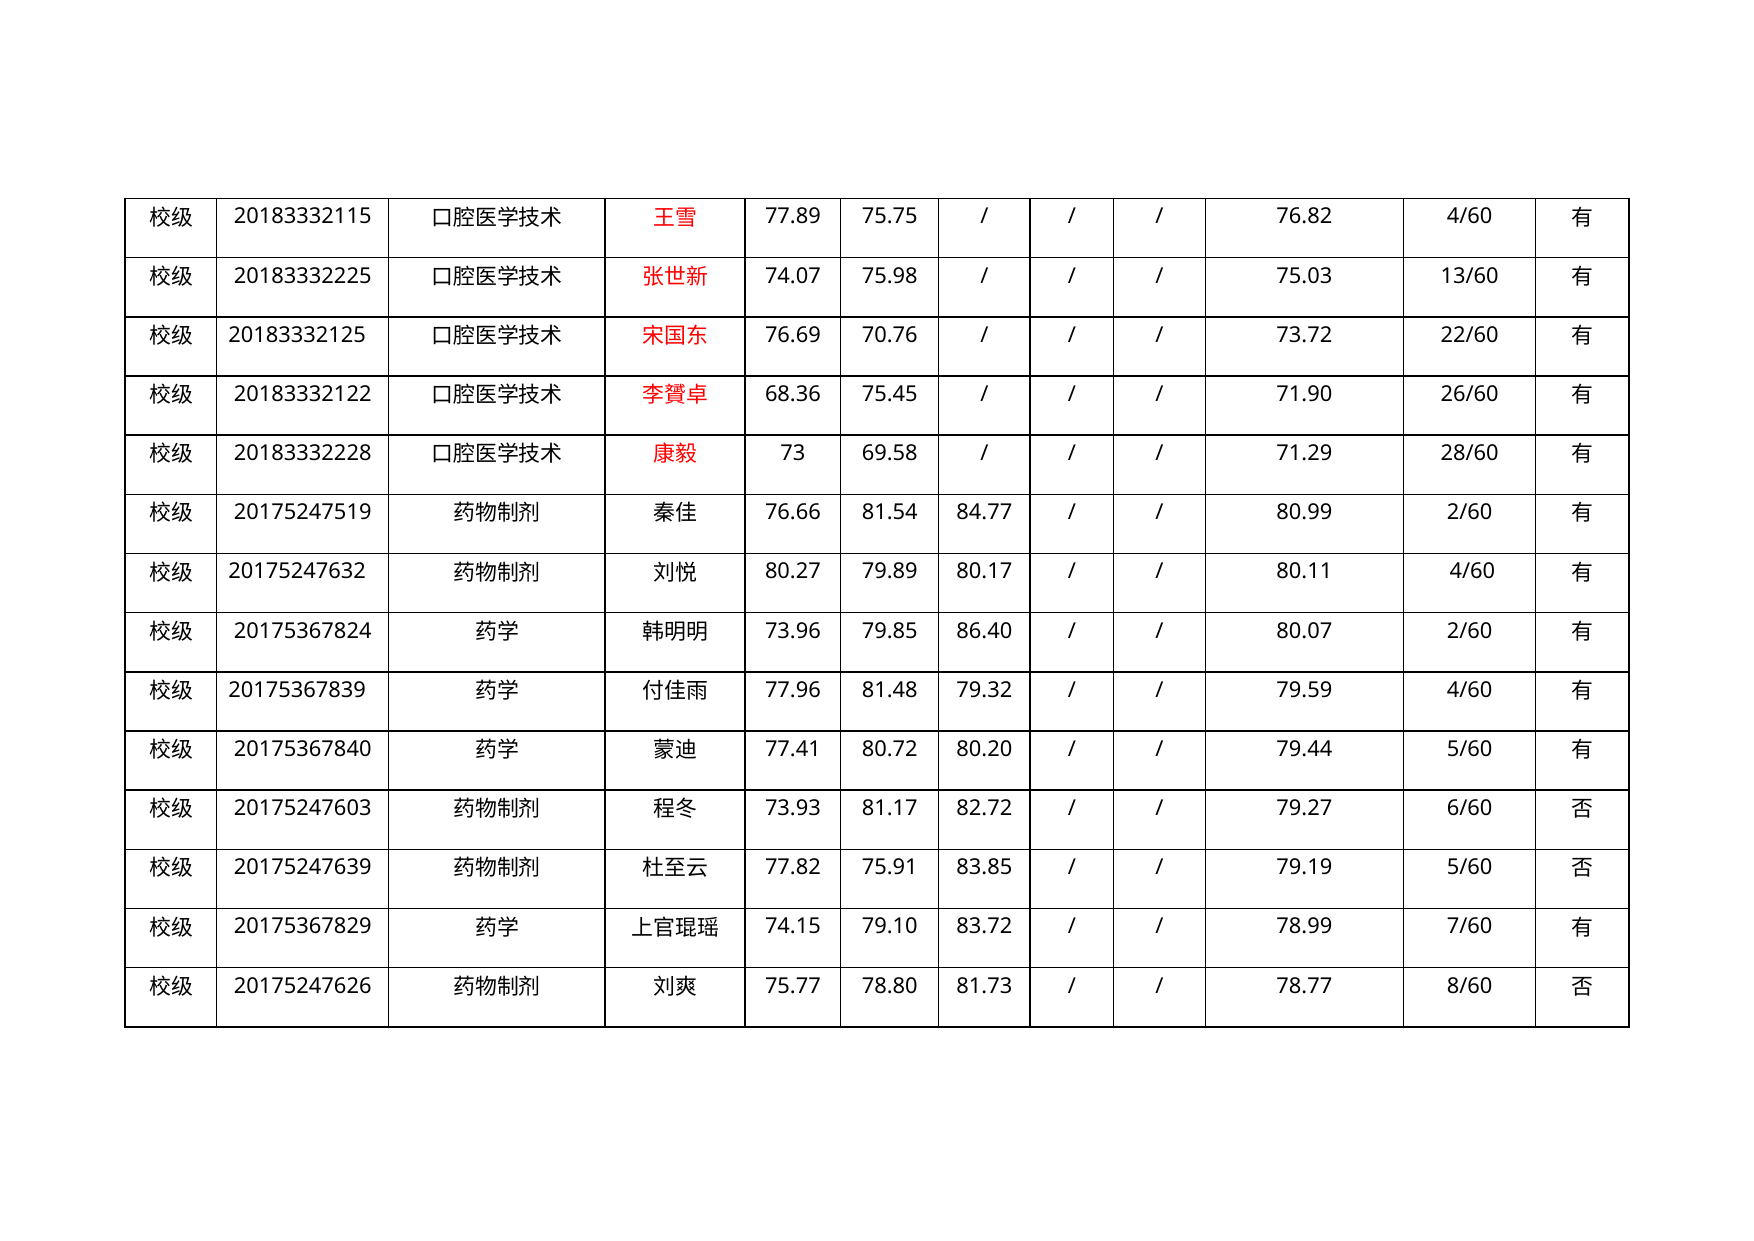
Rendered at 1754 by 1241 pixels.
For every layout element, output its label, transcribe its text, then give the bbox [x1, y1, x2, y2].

table_cell 校级 [126, 554, 216, 612]
table_cell 王雪 [606, 199, 744, 257]
table_cell 口腔医学技术 [389, 436, 604, 493]
table_cell 口腔医学技术 [389, 199, 604, 257]
table_cell / [1114, 495, 1205, 553]
table_cell 79.32 [939, 673, 1029, 730]
table_cell 20175247519 [217, 495, 388, 553]
table_cell 药物制剂 [389, 554, 604, 612]
table_cell / [1114, 732, 1205, 789]
table_cell 75.98 [841, 258, 938, 316]
table_cell 79.19 [1206, 850, 1403, 908]
table_cell 77.82 [746, 850, 840, 908]
table_cell / [1031, 495, 1113, 553]
table_cell / [1114, 850, 1205, 908]
table_cell 80.27 [746, 554, 840, 612]
table_cell / [939, 318, 1029, 375]
table_cell / [1031, 318, 1113, 375]
table_cell 20183332125 [217, 318, 388, 375]
table_cell 7/60 [1404, 909, 1535, 967]
table_cell 药学 [389, 732, 604, 789]
table_cell 20175247639 [217, 850, 388, 908]
table_cell 83.72 [939, 909, 1029, 967]
table_cell 2/60 [1404, 613, 1535, 671]
table_cell 81.17 [841, 791, 938, 848]
table_cell / [1031, 258, 1113, 316]
table_cell 上官琨瑶 [606, 909, 744, 967]
table_cell / [1114, 554, 1205, 612]
table_cell 20175367840 [217, 732, 388, 789]
table_cell / [1031, 791, 1113, 848]
table_cell / [1031, 909, 1113, 967]
table_cell / [939, 436, 1029, 493]
table_cell 李贇卓 [606, 377, 744, 434]
table_cell 73.72 [1206, 318, 1403, 375]
table_cell 校级 [126, 673, 216, 730]
table_cell 20175247626 [217, 968, 388, 1026]
table_cell 药物制剂 [389, 495, 604, 553]
table_cell 80.11 [1206, 554, 1403, 612]
table_cell 口腔医学技术 [389, 377, 604, 434]
table_cell 78.77 [1206, 968, 1403, 1026]
table_cell 20175247603 [217, 791, 388, 848]
table_cell 86.40 [939, 613, 1029, 671]
table_cell 78.80 [841, 968, 938, 1026]
table_cell / [939, 377, 1029, 434]
table_cell 77.89 [746, 199, 840, 257]
table_cell 74.07 [746, 258, 840, 316]
table_cell 4/60 [1404, 199, 1535, 257]
table_cell 否 [1536, 850, 1628, 908]
table_cell 药学 [389, 613, 604, 671]
table_cell 79.10 [841, 909, 938, 967]
table_cell / [1114, 377, 1205, 434]
table_cell 77.96 [746, 673, 840, 730]
table_cell 75.03 [1206, 258, 1403, 316]
table_cell 20183332122 [217, 377, 388, 434]
table_cell 20183332225 [217, 258, 388, 316]
table_cell 校级 [126, 613, 216, 671]
table_cell 71.29 [1206, 436, 1403, 493]
table_cell 28/60 [1404, 436, 1535, 493]
table_cell / [1031, 968, 1113, 1026]
table_cell / [1031, 436, 1113, 493]
table_cell 口腔医学技术 [389, 258, 604, 316]
table_cell 2/60 [1404, 495, 1535, 553]
table_cell 79.89 [841, 554, 938, 612]
table_cell 75.77 [746, 968, 840, 1026]
table_cell 13/60 [1404, 258, 1535, 316]
table_cell 药学 [389, 673, 604, 730]
table_cell / [1114, 909, 1205, 967]
table_cell 76.69 [746, 318, 840, 375]
table_cell 82.72 [939, 791, 1029, 848]
table_cell 校级 [126, 436, 216, 493]
table_cell 宋国东 [606, 318, 744, 375]
table_cell 77.41 [746, 732, 840, 789]
table_cell 69.58 [841, 436, 938, 493]
table_cell / [1114, 673, 1205, 730]
table_cell 20183332115 [217, 199, 388, 257]
table_cell 校级 [126, 968, 216, 1026]
table_cell 刘悦 [606, 554, 744, 612]
table_cell 校级 [126, 909, 216, 967]
table_cell 22/60 [1404, 318, 1535, 375]
table_cell 79.27 [1206, 791, 1403, 848]
table_cell 有 [1536, 554, 1628, 612]
table_cell 83.85 [939, 850, 1029, 908]
table_cell 20183332228 [217, 436, 388, 493]
table_cell 5/60 [1404, 850, 1535, 908]
table_cell 8/60 [1404, 968, 1535, 1026]
table_cell 校级 [126, 318, 216, 375]
table_cell 75.91 [841, 850, 938, 908]
table_cell 4/60 [1404, 554, 1535, 612]
table_cell 付佳雨 [606, 673, 744, 730]
table_cell 79.44 [1206, 732, 1403, 789]
table_cell 76.82 [1206, 199, 1403, 257]
table_cell 口腔医学技术 [389, 318, 604, 375]
table_cell / [1114, 258, 1205, 316]
table_cell 秦佳 [606, 495, 744, 553]
table_cell 20175367829 [217, 909, 388, 967]
table_cell 20175367839 [217, 673, 388, 730]
table_cell 76.66 [746, 495, 840, 553]
table_cell 26/60 [1404, 377, 1535, 434]
table_cell / [1031, 850, 1113, 908]
table_cell 有 [1536, 377, 1628, 434]
table_cell 校级 [126, 732, 216, 789]
table_cell 74.15 [746, 909, 840, 967]
table_cell / [1031, 199, 1113, 257]
table_cell / [1114, 791, 1205, 848]
table_cell 73.96 [746, 613, 840, 671]
table_cell 否 [1536, 791, 1628, 848]
table_cell 校级 [126, 258, 216, 316]
table_cell 6/60 [1404, 791, 1535, 848]
table_cell 校级 [126, 495, 216, 553]
table_cell 20175247632 [217, 554, 388, 612]
table_cell 有 [1536, 199, 1628, 257]
table_cell 73 [746, 436, 840, 493]
table_cell 75.45 [841, 377, 938, 434]
table_cell 程冬 [606, 791, 744, 848]
table_cell 73.93 [746, 791, 840, 848]
table_cell 79.59 [1206, 673, 1403, 730]
table_cell 75.75 [841, 199, 938, 257]
table_cell 5/60 [1404, 732, 1535, 789]
table_cell 康毅 [606, 436, 744, 493]
table_cell 刘爽 [606, 968, 744, 1026]
table_cell 张世新 [606, 258, 744, 316]
table_cell / [1031, 673, 1113, 730]
table_cell 药物制剂 [389, 791, 604, 848]
table_cell 70.76 [841, 318, 938, 375]
table_cell 81.48 [841, 673, 938, 730]
table_cell / [1114, 436, 1205, 493]
table_cell 有 [1536, 613, 1628, 671]
table_cell 有 [1536, 909, 1628, 967]
table_cell 81.73 [939, 968, 1029, 1026]
table_cell 79.85 [841, 613, 938, 671]
table_cell 84.77 [939, 495, 1029, 553]
table_cell 68.36 [746, 377, 840, 434]
table_cell / [1031, 732, 1113, 789]
table_cell / [1114, 613, 1205, 671]
table_cell 80.07 [1206, 613, 1403, 671]
table_cell / [1031, 613, 1113, 671]
table_cell 有 [1536, 495, 1628, 553]
table_cell 杜至云 [606, 850, 744, 908]
table_cell 药学 [389, 909, 604, 967]
table_cell 蒙迪 [606, 732, 744, 789]
table_cell / [1114, 199, 1205, 257]
table_cell / [1031, 554, 1113, 612]
table_cell 80.72 [841, 732, 938, 789]
table_cell 78.99 [1206, 909, 1403, 967]
table_cell 药物制剂 [389, 968, 604, 1026]
table_cell / [939, 258, 1029, 316]
table_cell 校级 [126, 199, 216, 257]
table_cell 药物制剂 [389, 850, 604, 908]
table_cell 有 [1536, 732, 1628, 789]
table_cell 校级 [126, 377, 216, 434]
table_cell 80.20 [939, 732, 1029, 789]
table_cell 4/60 [1404, 673, 1535, 730]
table_cell / [1114, 968, 1205, 1026]
table_cell 有 [1536, 673, 1628, 730]
table_cell 有 [1536, 436, 1628, 493]
table_cell / [1114, 318, 1205, 375]
table_cell 否 [1536, 968, 1628, 1026]
table_cell 有 [1536, 258, 1628, 316]
table_cell 有 [1536, 318, 1628, 375]
table_cell 校级 [126, 791, 216, 848]
table_cell 81.54 [841, 495, 938, 553]
table_cell 71.90 [1206, 377, 1403, 434]
table_cell 韩明明 [606, 613, 744, 671]
table_cell / [939, 199, 1029, 257]
table_cell 校级 [126, 850, 216, 908]
table_cell 20175367824 [217, 613, 388, 671]
table_cell 80.99 [1206, 495, 1403, 553]
table_cell 80.17 [939, 554, 1029, 612]
table_cell / [1031, 377, 1113, 434]
